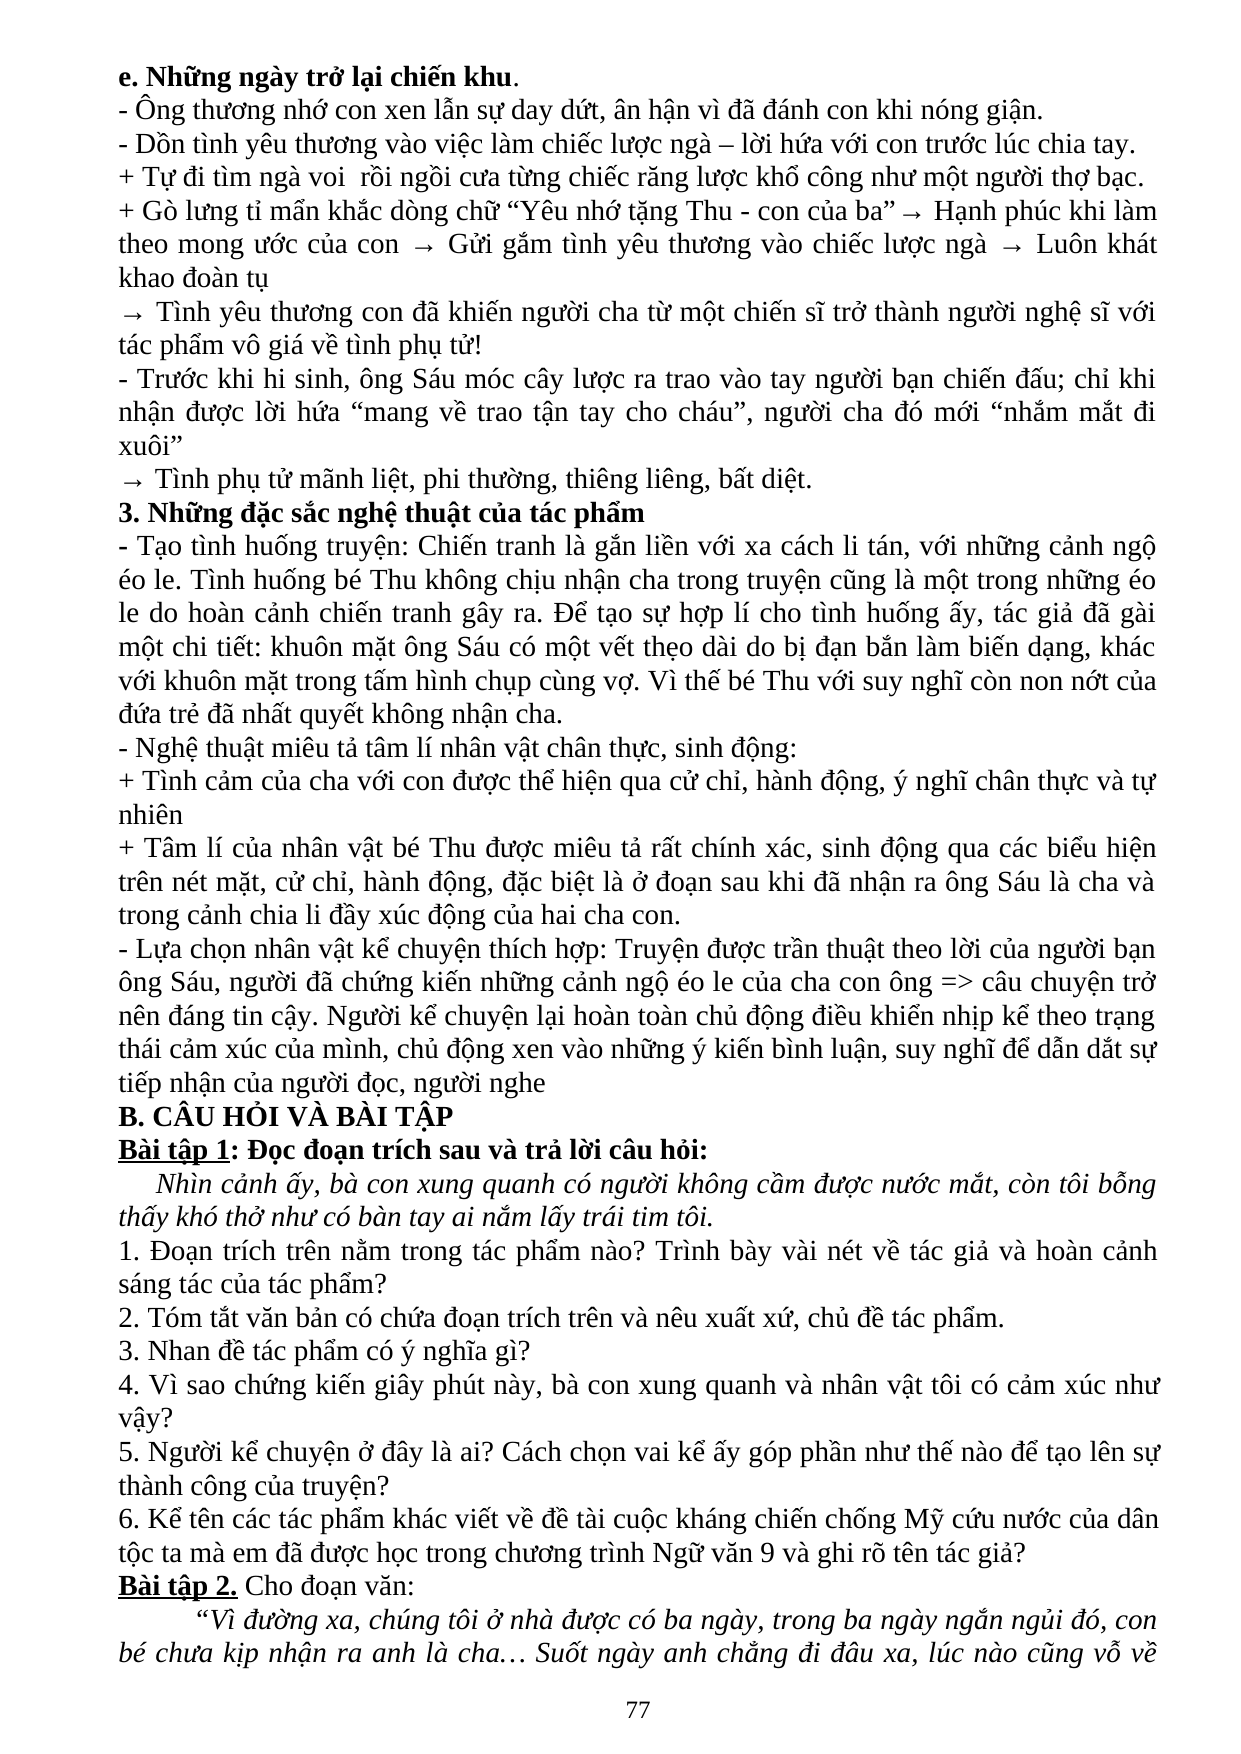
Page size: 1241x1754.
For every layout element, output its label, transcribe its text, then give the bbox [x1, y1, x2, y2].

text Bài tập 2. Cho đoạn văn: [118, 1568, 1160, 1602]
text 2. Tóm tắt văn bản có chứa đoạn trích trên và nêu xuất xứ, chủ đề tác phẩm. [118, 1300, 1160, 1333]
text 6. Kể tên các tác phẩm khác viết về đề tài cuộc kháng chiến chống Mỹ cứu nước của dân tộc ta mà em đã được học trong chương trình Ngữ văn 9 và ghi rõ tên tác giả? [118, 1501, 1160, 1568]
text 1. Đoạn trích trên nằm trong tác phẩm nào? Trình bày vài nét về tác giả và hoàn cảnh sáng tác của tác phẩm? [118, 1233, 1160, 1300]
text 3. Nhan đề tác phẩm có ý nghĩa gì? [118, 1333, 1160, 1367]
text e. Những ngày trở lại chiến khu. [118, 59, 1157, 92]
text - Nghệ thuật miêu tả tâm lí nhân vật chân thực, sinh động: [118, 730, 1157, 763]
text - Tạo tình huống truyện: Chiến tranh là gắn liền với xa cách li tán, với những cảnh ngộ éo le. Tình huống bé Thu không chịu nhận cha trong truyện cũng là một trong những éo le do hoàn cảnh chiến tranh gây ra. Để tạo sự hợp lí cho tình huống ấy, tác giả đã gài một chi tiết: khuôn mặt ông Sáu có một vết thẹo dài do bị đạn bắn làm biến dạng, khác với khuôn mặt trong tấm hình chụp cùng vợ. Vì thế bé Thu với suy nghĩ còn non nớt của đứa trẻ đã nhất quyết không nhận cha. [118, 528, 1157, 730]
text - Trước khi hi sinh, ông Sáu móc cây lược ra trao vào tay người bạn chiến đấu; chỉ khi nhận được lời hứa “mang về trao tận tay cho cháu”, người cha đó mới “nhắm mắt đi xuôi” [118, 361, 1157, 461]
text Nhìn cảnh ấy, bà con xung quanh có người không cầm được nước mắt, còn tôi bỗng thấy khó thở như có bàn tay ai nắm lấy trái tim tôi. [118, 1166, 1160, 1233]
text 3. Những đặc sắc nghệ thuật của tác phẩm [118, 495, 1157, 528]
text + Tình cảm của cha với con được thể hiện qua cử chỉ, hành động, ý nghĩ chân thực và tự nhiên [118, 763, 1157, 830]
text - Lựa chọn nhân vật kể chuyện thích hợp: Truyện được trần thuật theo lời của người bạn ông Sáu, người đã chứng kiến những cảnh ngộ éo le của cha con ông => câu chuyện trở nên đáng tin cậy. Người kể chuyện lại hoàn toàn chủ động điều khiển nhịp kể theo trạng thái cảm xúc của mình, chủ động xen vào những ý kiến bình luận, suy nghĩ để dẫn dắt sự tiếp nhận của người đọc, người nghe [118, 931, 1157, 1099]
text 5. Người kể chuyện ở đây là ai? Cách chọn vai kể ấy góp phần như thế nào để tạo lên sự thành công của truyện? [118, 1434, 1160, 1501]
text + Tâm lí của nhân vật bé Thu được miêu tả rất chính xác, sinh động qua các biểu hiện trên nét mặt, cử chỉ, hành động, đặc biệt là ở đoạn sau khi đã nhận ra ông Sáu là cha và trong cảnh chia li đầy xúc động của hai cha con. [118, 830, 1157, 931]
text - Dồn tình yêu thương vào việc làm chiếc lược ngà – lời hứa với con trước lúc chia tay. [118, 126, 1157, 159]
text + Gò lưng tỉ mẩn khắc dòng chữ “Yêu nhớ tặng Thu - con của ba”→ Hạnh phúc khi làm theo mong ước của con → Gửi gắm tình yêu thương vào chiếc lược ngà → Luôn khát khao đoàn tụ [118, 193, 1157, 294]
text + Tự đi tìm ngà voi rồi ngồi cưa từng chiếc răng lược khổ công như một người thợ bạc. [118, 159, 1157, 193]
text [118, 1602, 1160, 1669]
text → Tình yêu thương con đã khiến người cha từ một chiến sĩ trở thành người nghệ sĩ với tác phẩm vô giá về tình phụ tử! [118, 294, 1157, 361]
text Bài tập 1: Đọc đoạn trích sau và trả lời câu hỏi: [118, 1132, 1160, 1166]
text → Tình phụ tử mãnh liệt, phi thường, thiêng liêng, bất diệt. [118, 461, 1157, 495]
text - Ông thương nhớ con xen lẫn sự day dứt, ân hận vì đã đánh con khi nóng giận. [118, 92, 1157, 126]
text B. CÂU HỎI VÀ BÀI TẬP [118, 1099, 1157, 1132]
text 4. Vì sao chứng kiến giây phút này, bà con xung quanh và nhân vật tôi có cảm xúc như vậy? [118, 1367, 1160, 1434]
